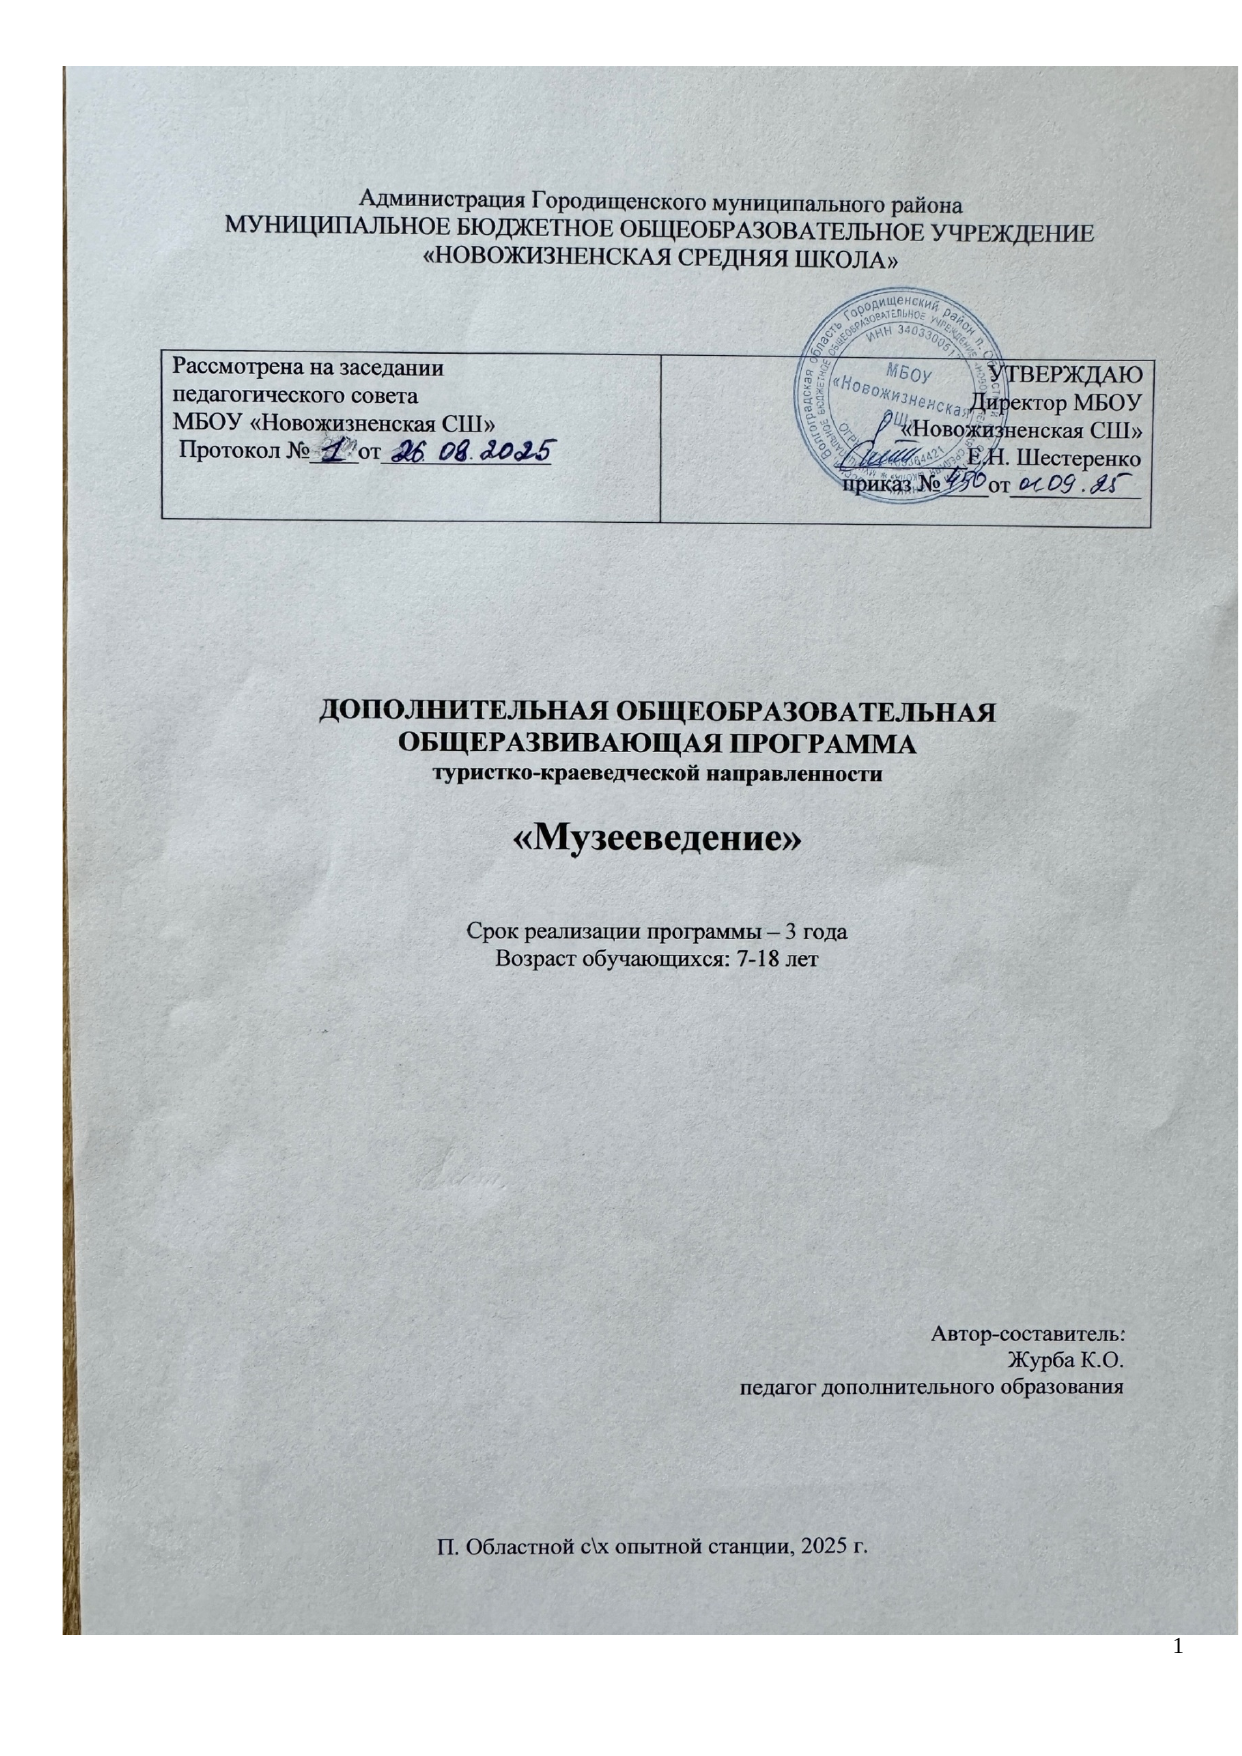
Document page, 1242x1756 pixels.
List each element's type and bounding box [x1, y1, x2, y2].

picture [62, 66, 1239, 1635]
